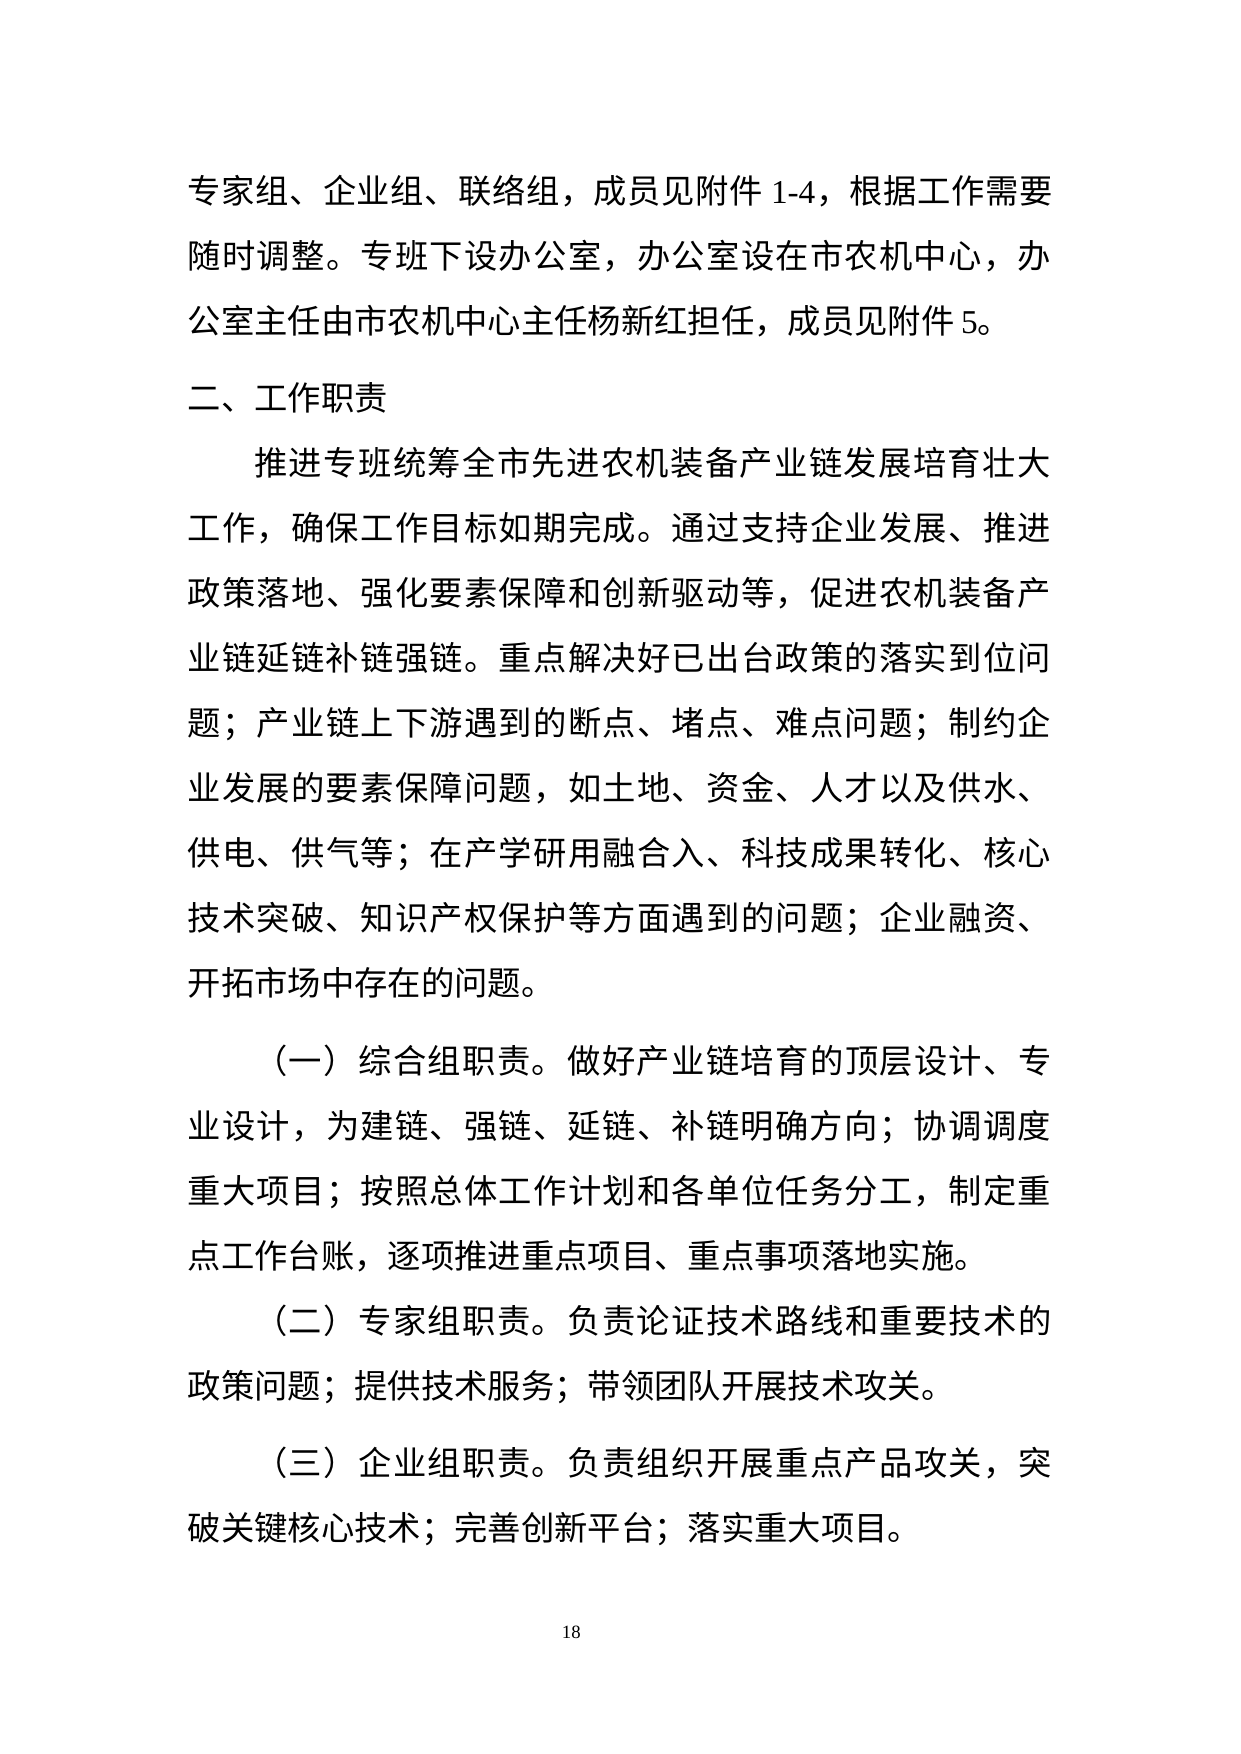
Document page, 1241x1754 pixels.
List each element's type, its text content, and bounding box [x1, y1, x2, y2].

list （一）综合组职责。做好产业链培育的顶层设计、专业设计，为建链、强链、延链、补链明确方向；协调调度重大项目；按照总体工作计划和各单位任务分工，制定重点工作台账，逐项推进重点项目、重点事项落地实施。 [187, 1026, 1053, 1286]
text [187, 156, 1053, 351]
list 推进专班统筹全市先进农机装备产业链发展培育壮大工作，确保工作目标如期完成。通过支持企业发展、推进政策落地、强化要素保障和创新驱动等，促进农机装备产业链延链补链强链。重点解决好已出台政策的落实到位问题；产业链上下游遇到的断点、堵点、难点问题；制约企业发展的要素保障问题，如土地、资金、人才以及供水、供电、供气等；在产学研用融合入、科技成果转化、核心技术突破、知识产权保护等方面遇到的问题；企业融资、开拓市场中存在的问题。 [187, 429, 1053, 1014]
list 工作职责 [187, 364, 1053, 429]
list （二）专家组职责。负责论证技术路线和重要技术的政策问题；提供技术服务；带领团队开展技术攻关。 [187, 1286, 1053, 1416]
list （三）企业组职责。负责组织开展重点产品攻关，突破关键核心技术；完善创新平台；落实重大项目。 [187, 1429, 1053, 1559]
